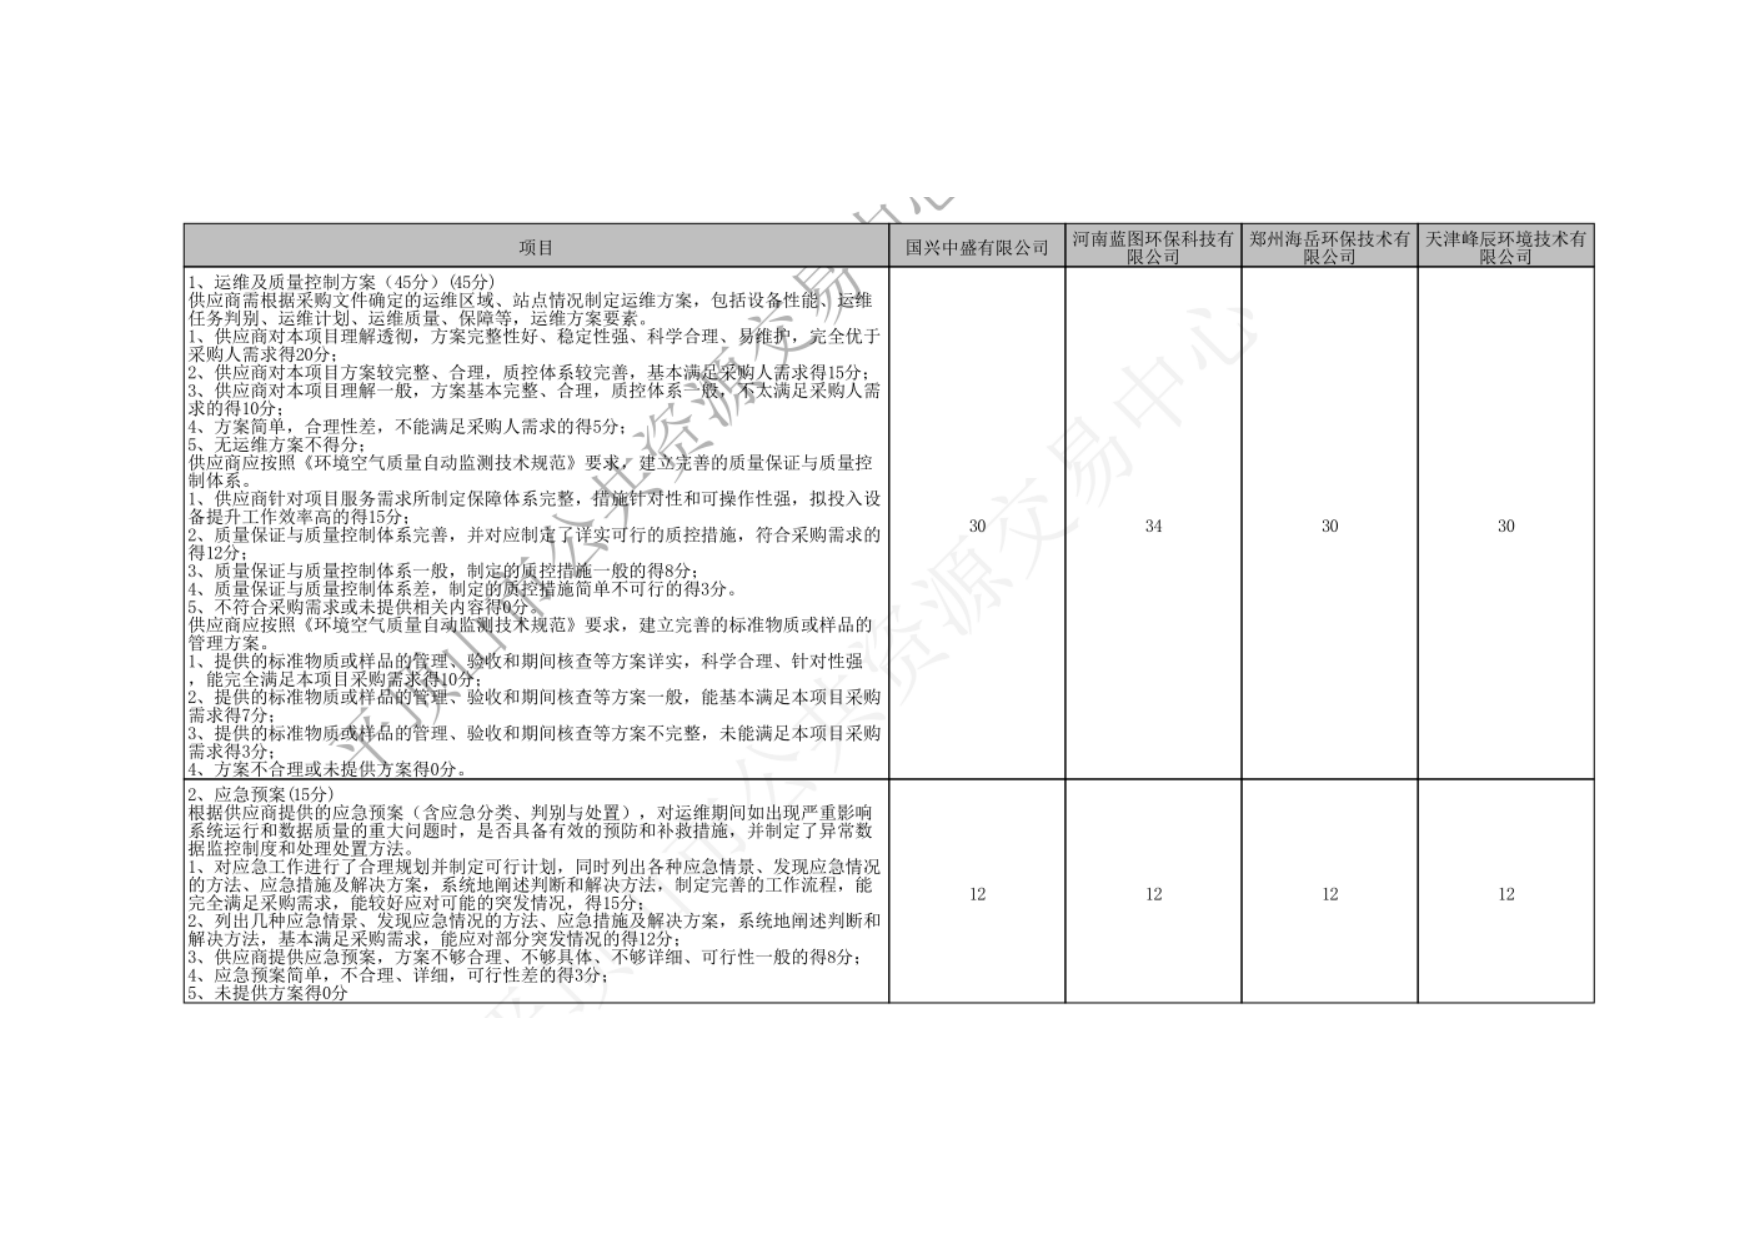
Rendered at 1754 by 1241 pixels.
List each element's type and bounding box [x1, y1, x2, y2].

picture [150, 197, 1604, 1018]
